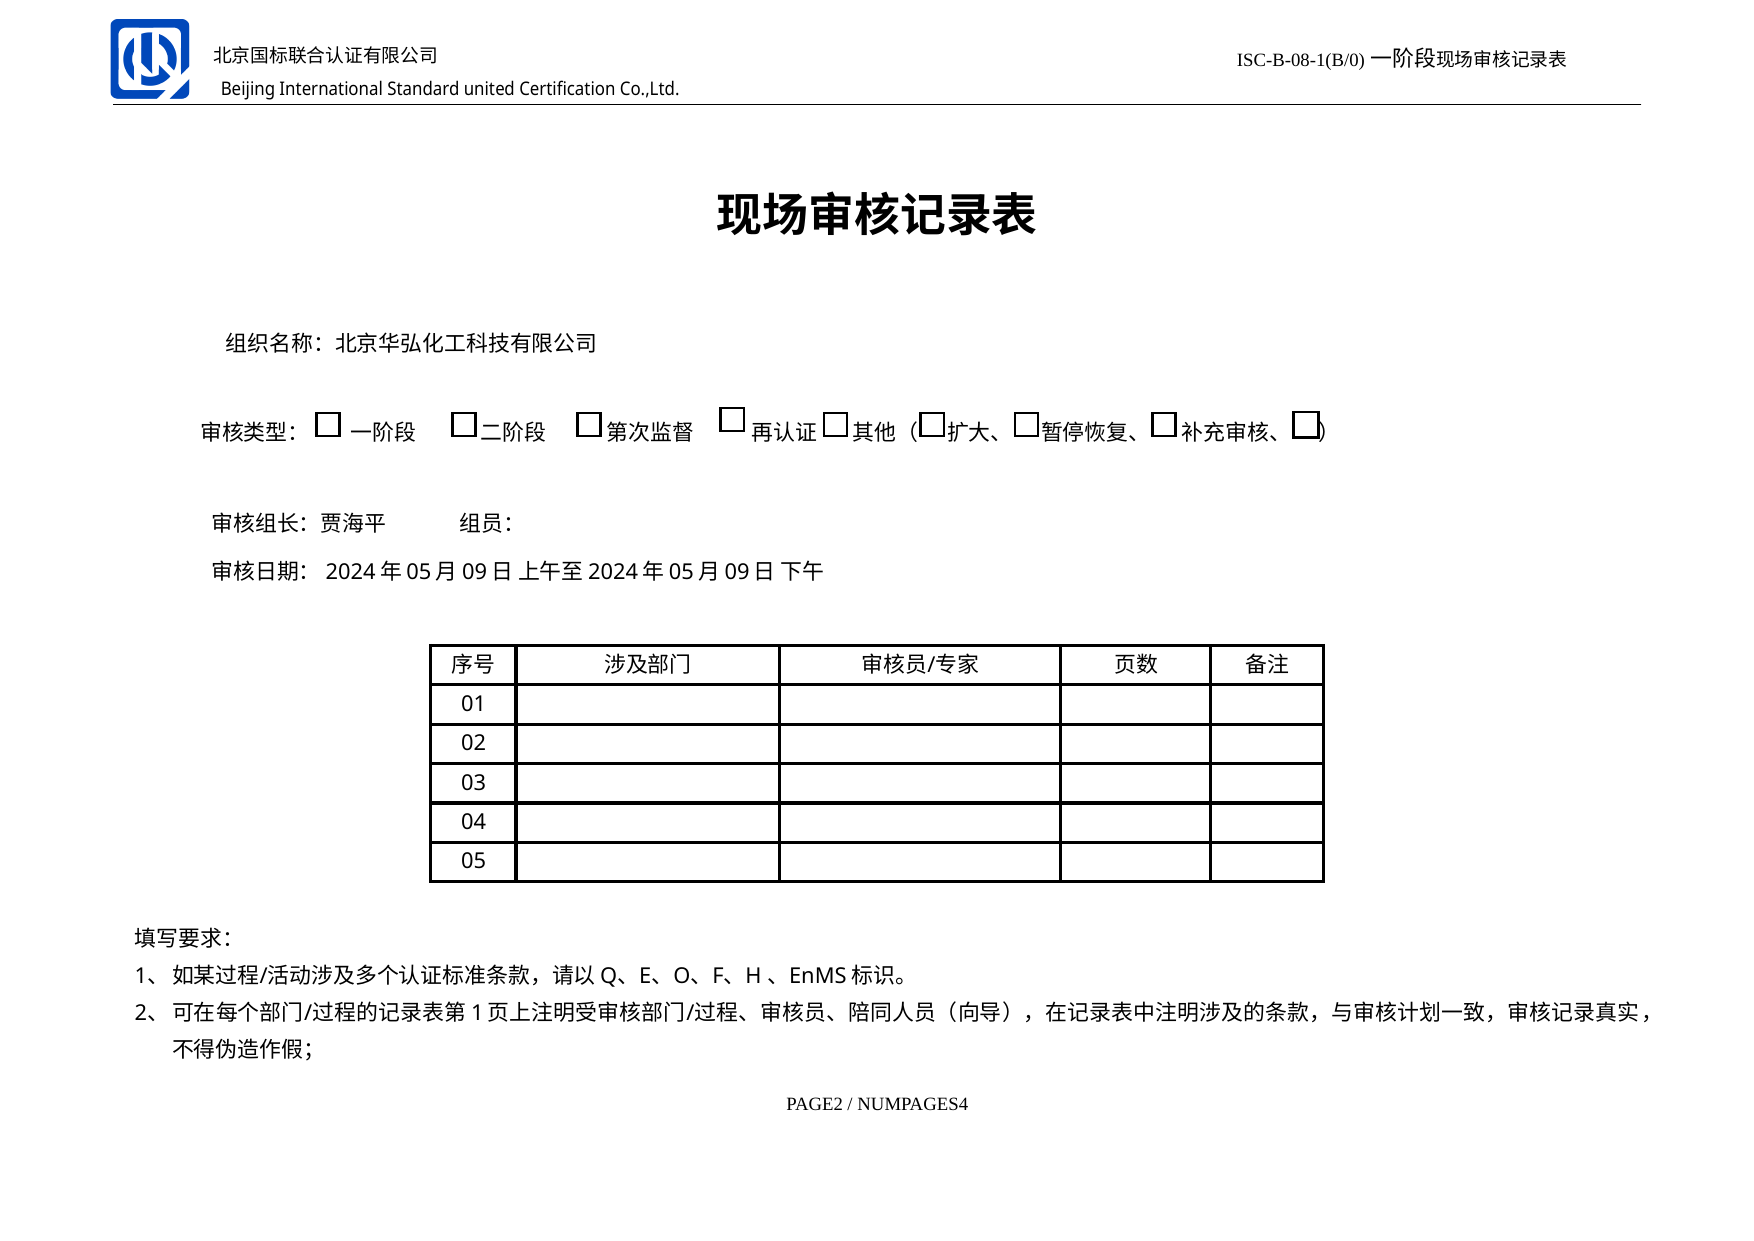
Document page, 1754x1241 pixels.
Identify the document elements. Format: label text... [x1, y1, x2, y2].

table_cell [1062, 844, 1209, 880]
table_cell [781, 726, 1059, 762]
text 填写要求： [112, 920, 1641, 953]
table_cell 03 [432, 765, 514, 801]
text 审核类型： 一阶段 二阶段 第次监督 再认证 其他（扩大、暂停恢复、补充审核、） [112, 399, 1641, 464]
text 组织名称：北京华弘化工科技有限公司 [112, 326, 1641, 358]
table_cell [781, 765, 1059, 801]
table_cell [518, 765, 778, 801]
table_cell [518, 726, 778, 762]
table_header 序号 [432, 647, 514, 683]
table_cell [518, 805, 778, 841]
table_header 涉及部门 [518, 647, 778, 683]
table_cell [1062, 686, 1209, 723]
table_cell [1212, 726, 1322, 762]
picture [110, 19, 190, 99]
table_cell [1062, 765, 1209, 801]
table_cell [1062, 805, 1209, 841]
table_cell [1212, 805, 1322, 841]
table_header 备注 [1212, 647, 1322, 683]
list 如某过程/活动涉及多个认证标准条款，请以Q、E、O、F、H 、EnMS标识。 [134, 957, 1641, 990]
table_header 页数 [1062, 647, 1209, 683]
table_header 审核员/专家 [781, 647, 1059, 683]
table_cell [1062, 726, 1209, 762]
table_cell [781, 844, 1059, 880]
table_cell 04 [432, 805, 514, 841]
table_cell 01 [432, 686, 514, 723]
table_cell [1212, 765, 1322, 801]
table_cell [781, 686, 1059, 723]
text 审核日期： 2024年05月09日 上午至2024年05月09日 下午 [112, 554, 1641, 587]
table_cell [518, 686, 778, 723]
table_cell [1212, 844, 1322, 880]
table_cell [1212, 686, 1322, 723]
table_cell 02 [432, 726, 514, 762]
table_cell 05 [432, 844, 514, 880]
table_cell [518, 844, 778, 880]
text 现场审核记录表 [112, 163, 1641, 261]
list 可在每个部门/过程的记录表第1页上注明受审核部门/过程、审核员、陪同人员（向导），在记录表中注明涉及的条款，与审核计划一致，审核记录真实，不得伪造作假； [134, 994, 1641, 1064]
table_cell [781, 805, 1059, 841]
text 审核组长：贾海平 组员： [112, 506, 1641, 538]
